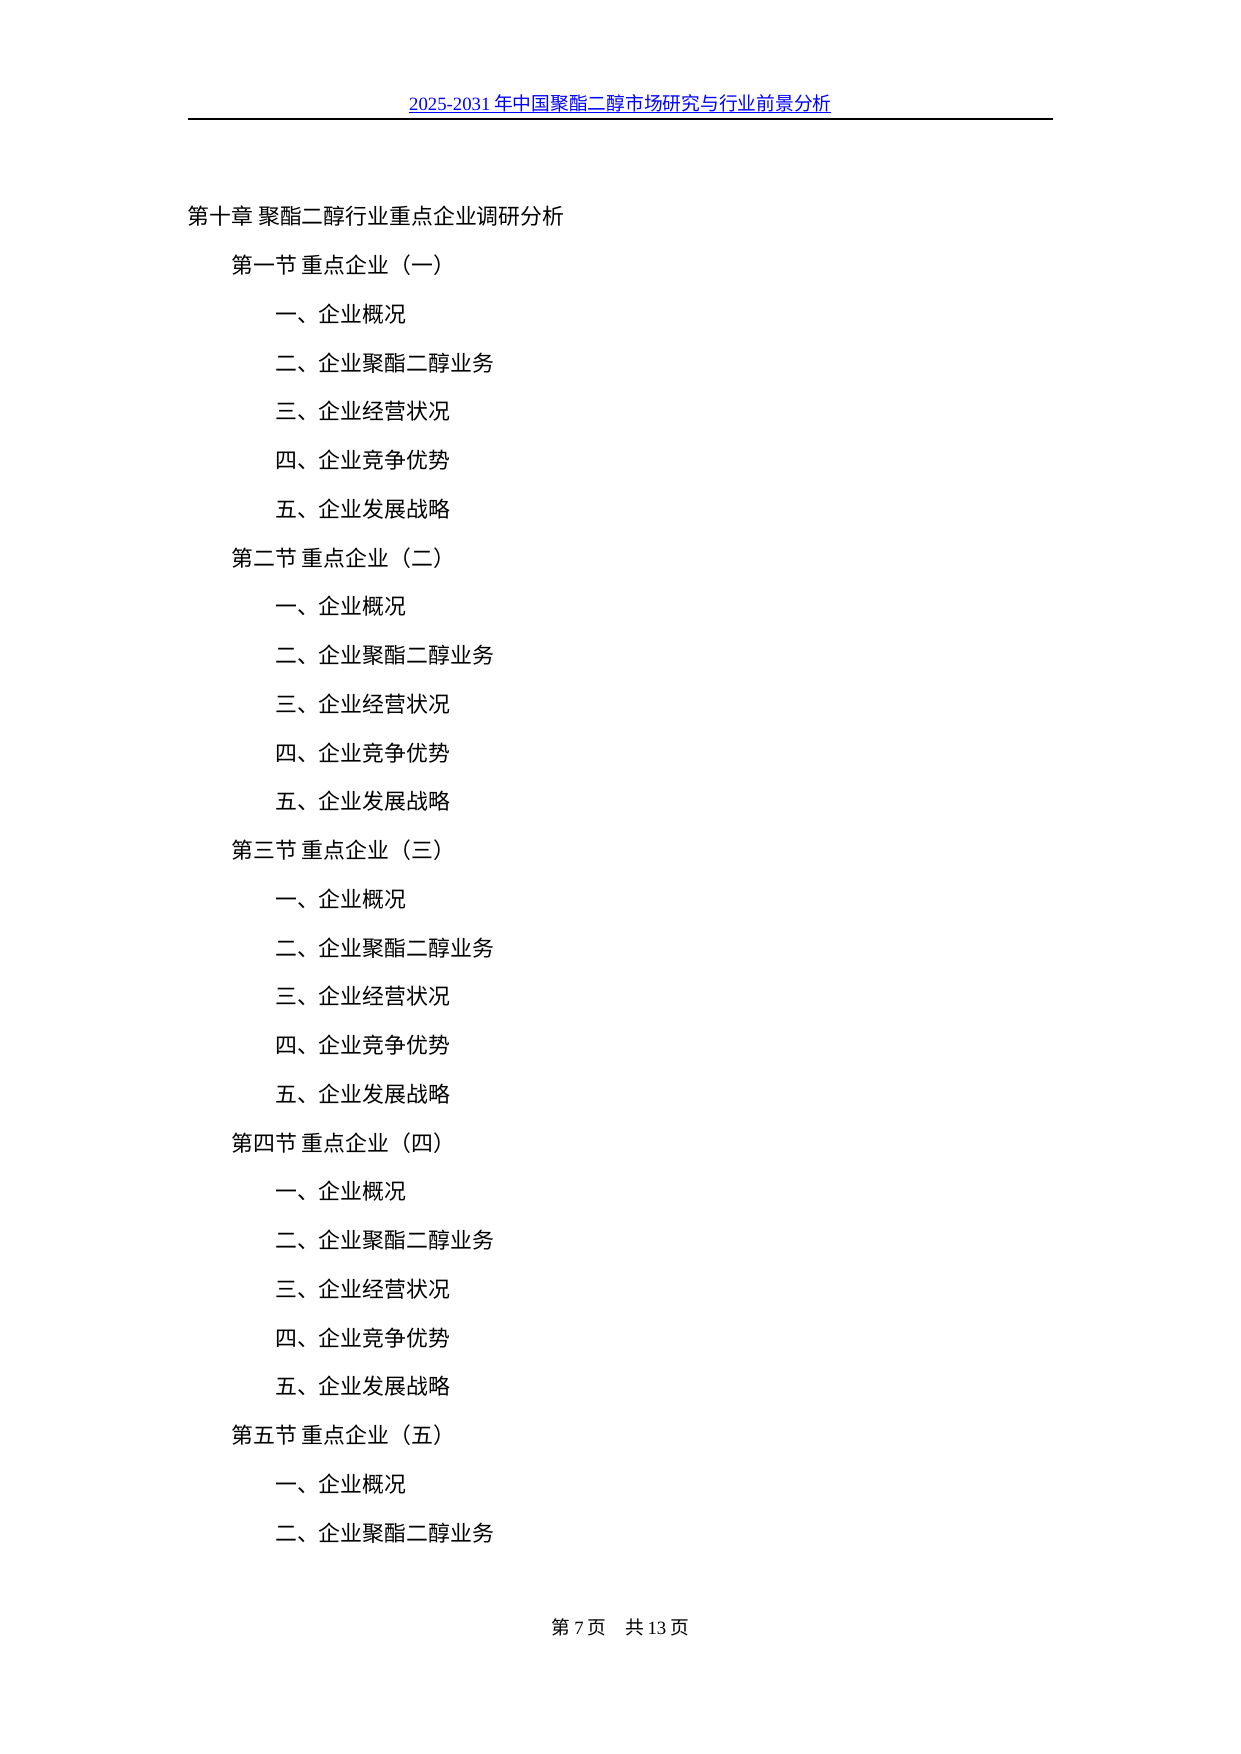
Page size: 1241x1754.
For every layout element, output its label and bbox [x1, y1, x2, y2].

text [187, 150, 1053, 1548]
